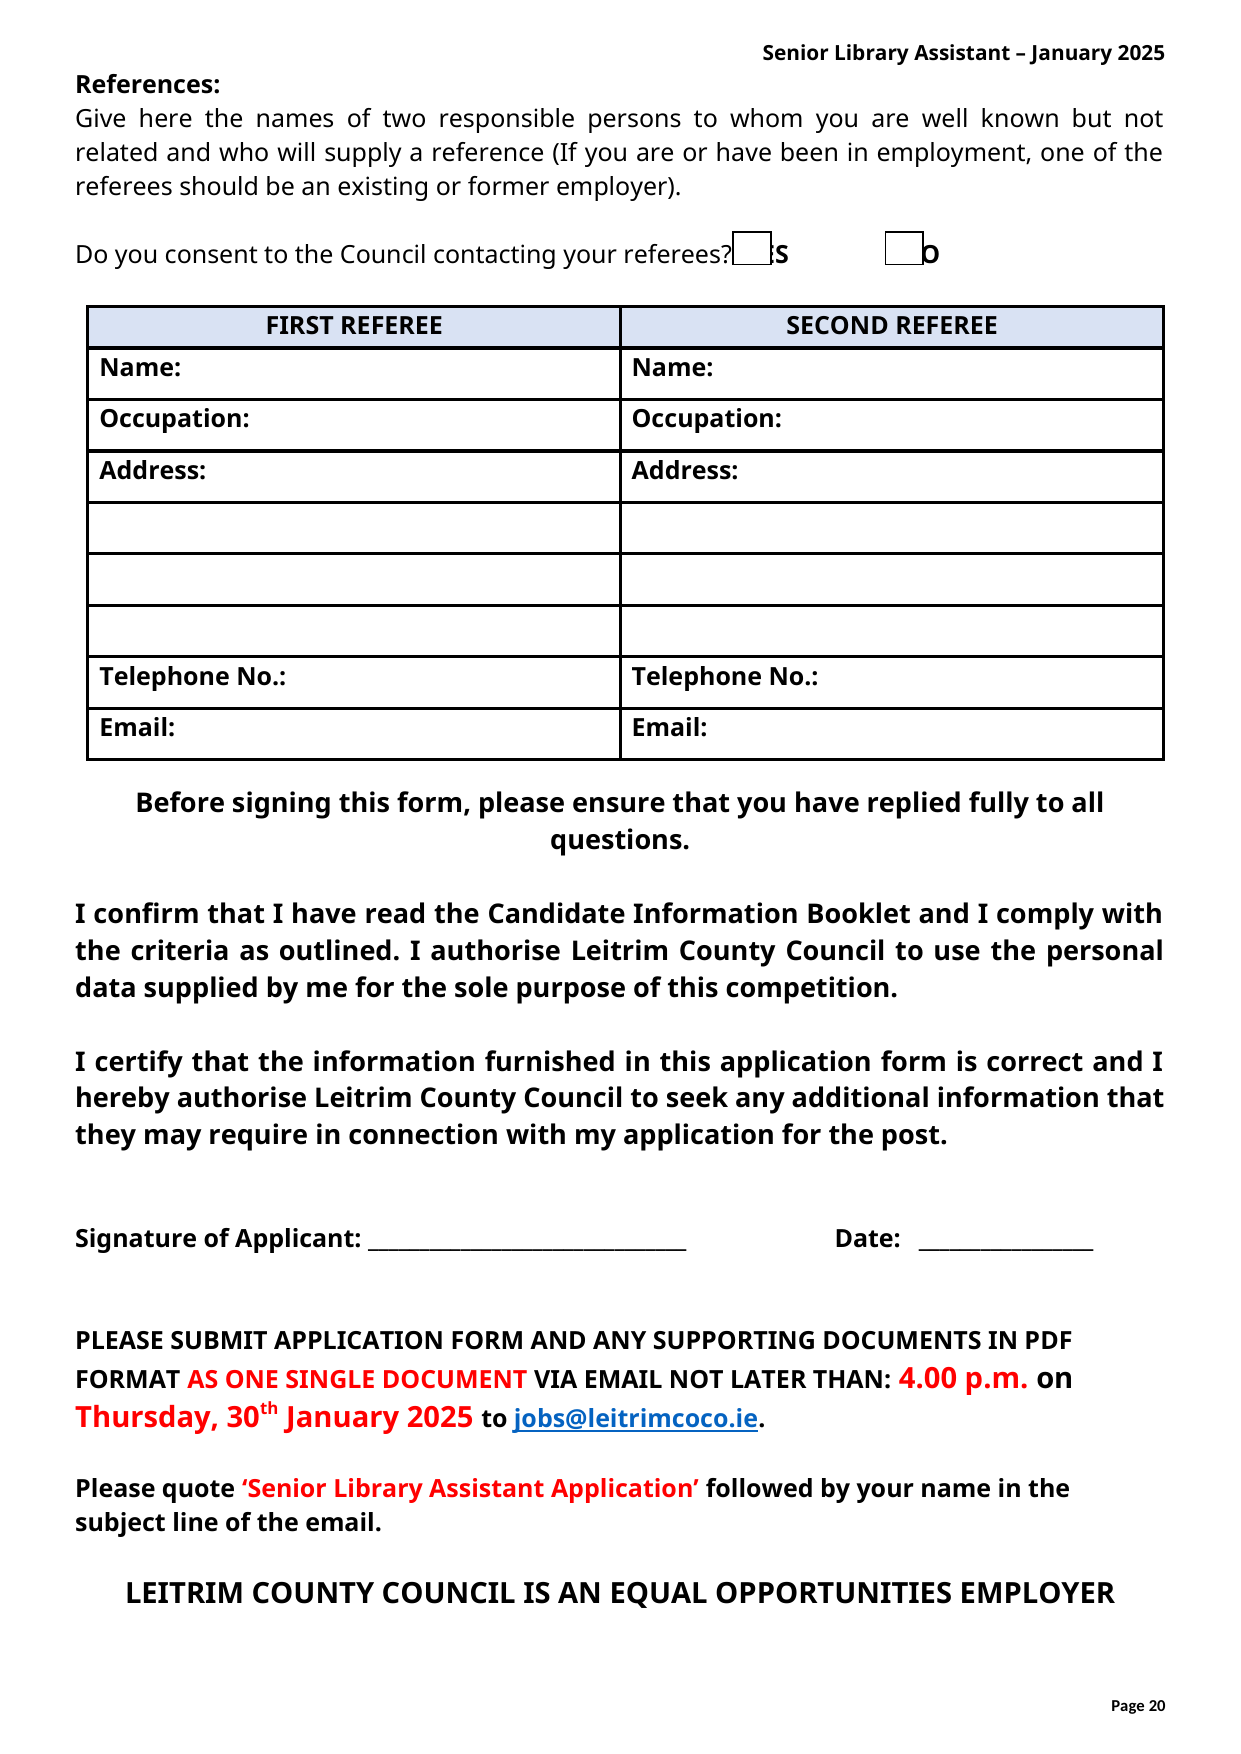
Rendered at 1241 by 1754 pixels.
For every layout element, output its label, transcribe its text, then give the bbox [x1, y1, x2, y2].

table_cell Email: [89, 710, 619, 758]
text References: [75, 66, 1165, 101]
text PLEASE SUBMIT APPLICATION FORM AND ANY SUPPORTING DOCUMENTS IN PDF FORMAT AS ONE SINGLE DOCUMENT VIA EMAIL NOT LATER THAN: 4.00 p.m. on Thursday, 30th January 2025 to jobs@leitrimcoco.ie. [75, 1323, 1165, 1436]
table_cell Address: [622, 453, 1162, 501]
table_cell [89, 504, 619, 552]
table_cell Address: [89, 453, 619, 501]
text I certify that the information furnished in this application form is correct and I hereby authorise Leitrim County Council to seek any additional information that they may require in connection with my application for the post. [75, 1042, 1165, 1153]
table_cell Name: [622, 350, 1162, 398]
table_cell [622, 555, 1162, 604]
table_cell Occupation: [89, 401, 619, 449]
table_cell Occupation: [622, 401, 1162, 449]
subtitle Signature of Applicant: _______________________________ Date: _________________ [75, 1221, 1165, 1255]
table_cell Telephone No.: [89, 658, 619, 707]
text Give here the names of two responsible persons to whom you are well known but not related and who will supply a reference (If you are or have been in employment, one of the referees should be an existing or former employer). [75, 101, 1165, 203]
subtitle LEITRIM COUNTY COUNCIL IS AN EQUAL OPPORTUNITIES EMPLOYER [75, 1573, 1165, 1612]
table_cell Email: [622, 710, 1162, 758]
text Do you consent to the Council contacting your referees? YES NO [75, 237, 1165, 271]
table_cell Name: [89, 350, 619, 398]
table_cell Telephone No.: [622, 658, 1162, 707]
text Please quote ‘Senior Library Assistant Application’ followed by your name in the subject line of the email. [75, 1470, 1165, 1538]
text Before signing this form, please ensure that you have replied fully to all questions. [75, 784, 1165, 858]
table_header SECOND REFEREE [622, 308, 1162, 346]
table_cell [89, 607, 619, 655]
table_cell [622, 607, 1162, 655]
text I confirm that I have read the Candidate Information Booklet and I comply with the criteria as outlined. I authorise Leitrim County Council to use the personal data supplied by me for the sole purpose of this competition. [75, 894, 1165, 1005]
table_cell [89, 555, 619, 604]
table_cell [622, 504, 1162, 552]
table_header FIRST REFEREE [89, 308, 619, 346]
